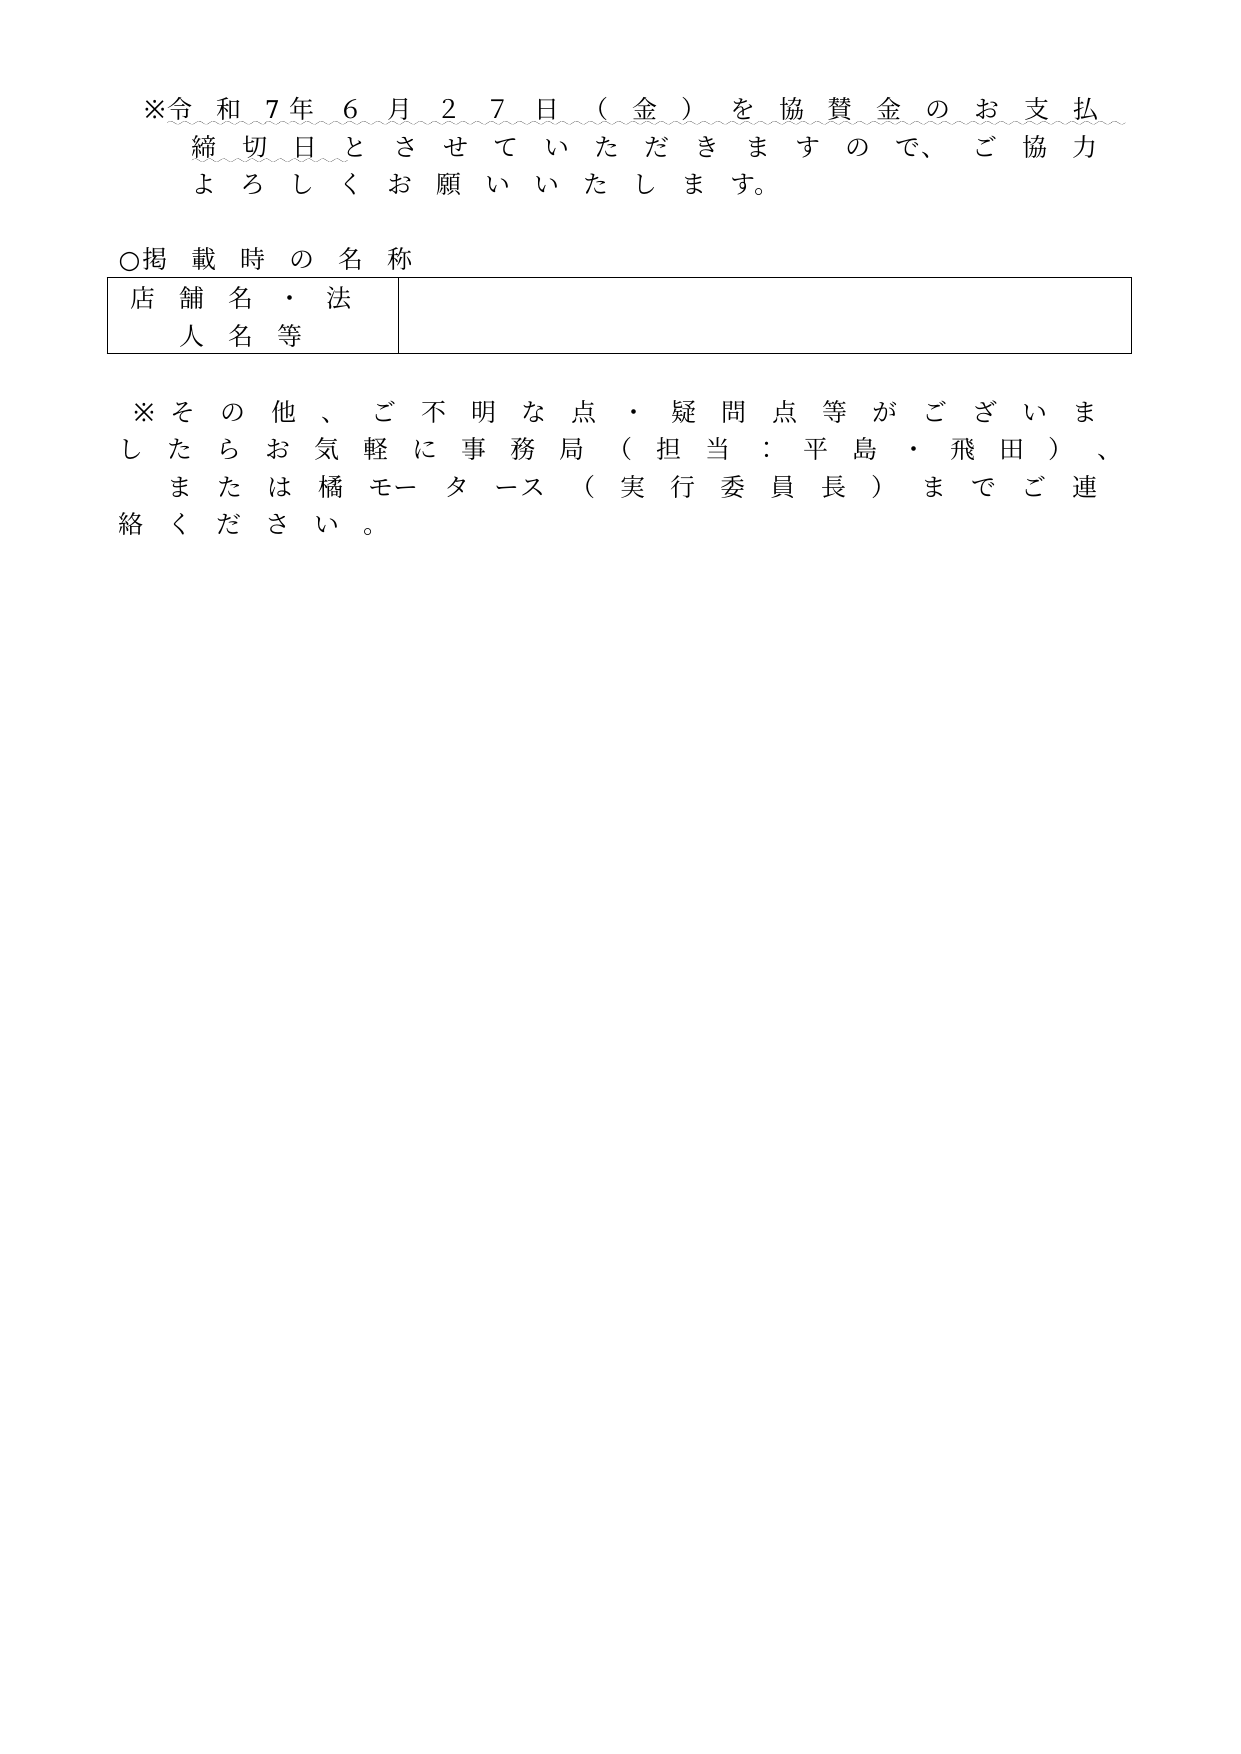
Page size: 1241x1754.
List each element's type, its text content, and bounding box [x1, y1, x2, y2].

text ○掲載時の名称 [118, 239, 1122, 277]
table_header 店舗名・法人名等 [108, 278, 398, 353]
table_header [399, 278, 1131, 353]
text ※令和7年６月２７日（金）を協賛金のお支払締切日とさせていただきますので、ご協力よろしくお願いいたします。 [118, 89, 1122, 202]
text ※その他、ご不明な点・疑問点等がございましたらお気軽に事務局（担当：平島・飛田）、 [118, 392, 1122, 467]
text または橘モータース（実行委員長）までご連絡ください。 [118, 467, 1122, 542]
